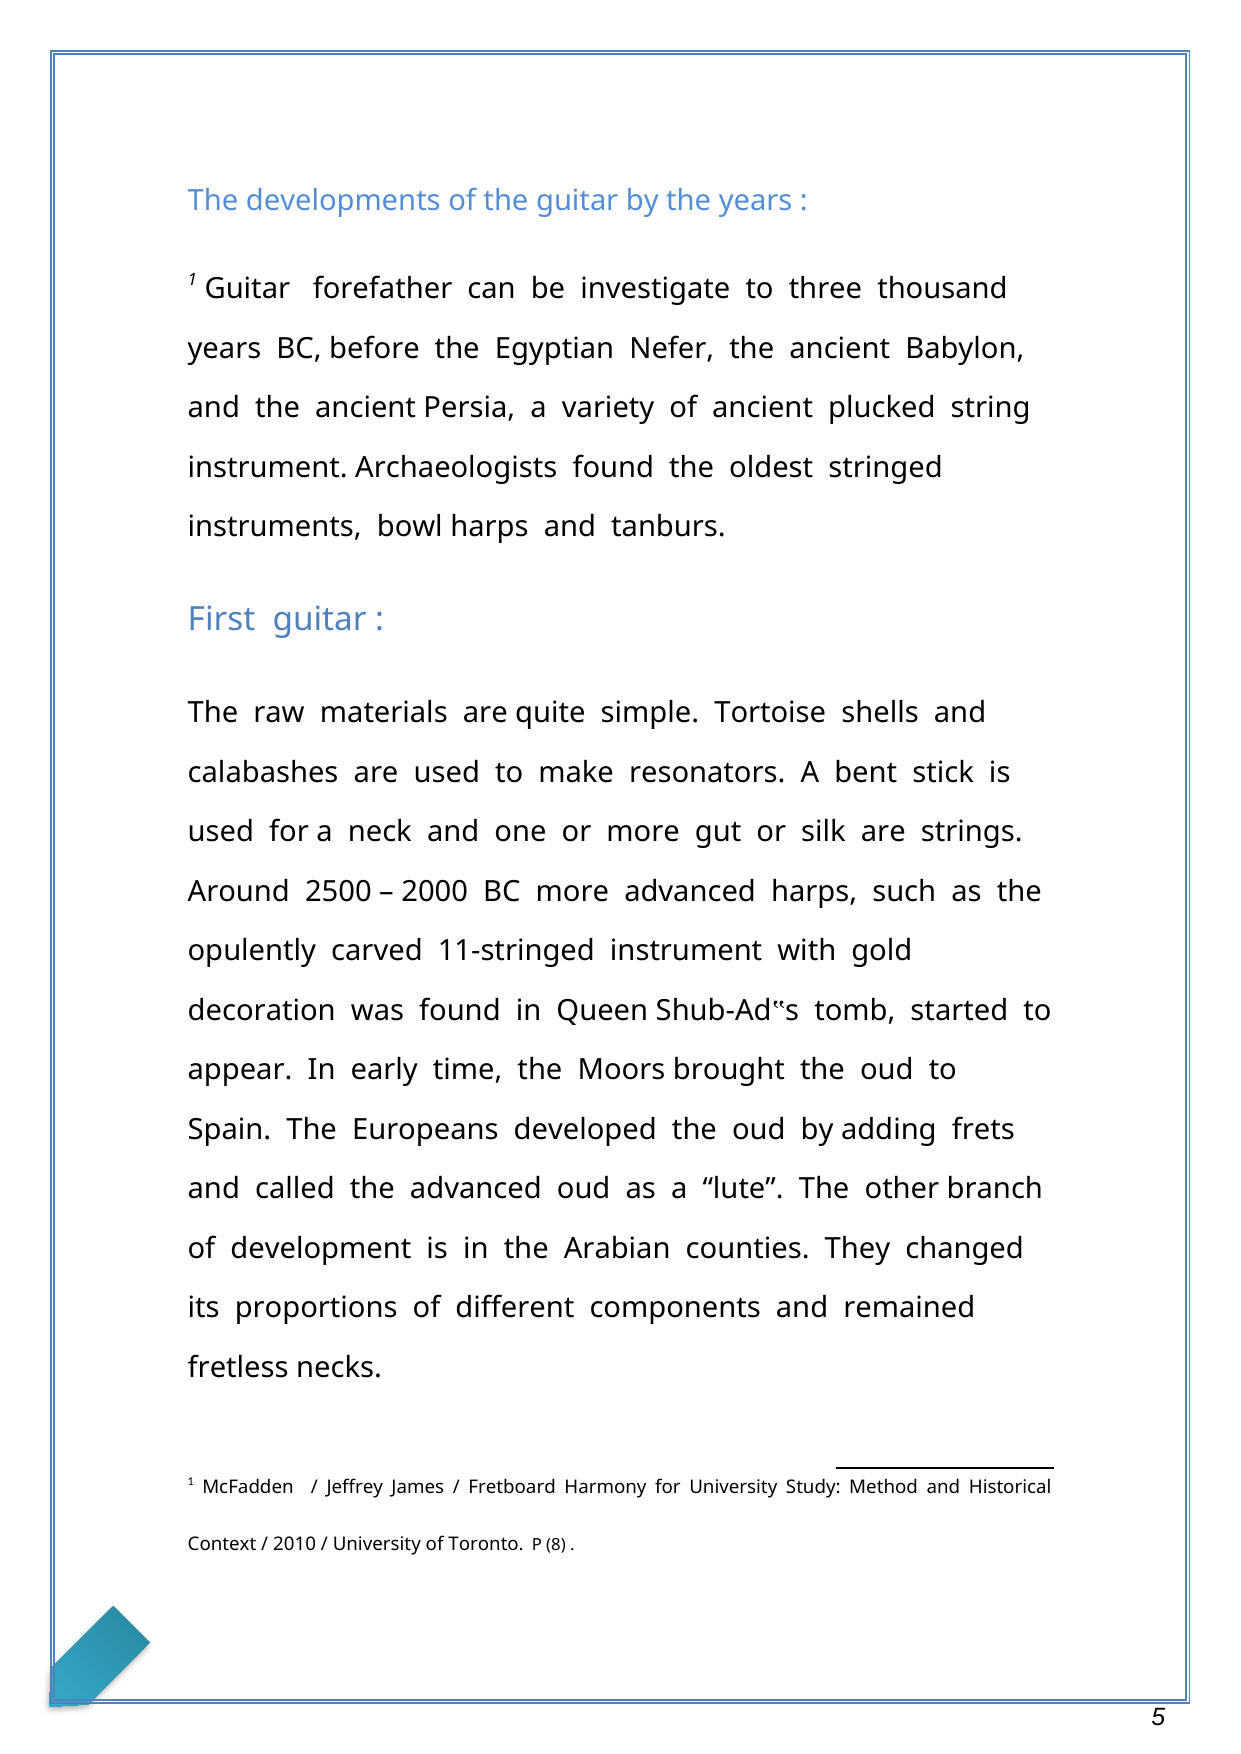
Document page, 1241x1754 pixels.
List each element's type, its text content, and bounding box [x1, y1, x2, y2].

text Guitar forefather can be investigate to three thousand years BC, before the Egyptian Nefer, the ancient Babylon, and the ancient Persia, a variety of ancient plucked string instrument. Archaeologists found the oldest stringed instruments, bowl harps and tanburs. [187, 268, 1053, 545]
text The developments of the guitar by the years : [187, 179, 1053, 219]
text First guitar : [187, 594, 1053, 640]
text The raw materials are quite simple. Tortoise shells and calabashes are used to make resonators. A bent stick is used for a neck and one or more gut or silk are strings. Around 2500 – 2000 BC more advanced harps, such as the opulently carved 11-stringed instrument with gold decoration was found in Queen Shub-Ad‟s tomb, started to appear. In early time, the Moors brought the oud to Spain. The Europeans developed the oud by adding frets and called the advanced oud as a “lute”. The other branch of development is in the Arabian counties. They changed its proportions of different components and remained fretless necks. [187, 692, 1053, 1386]
